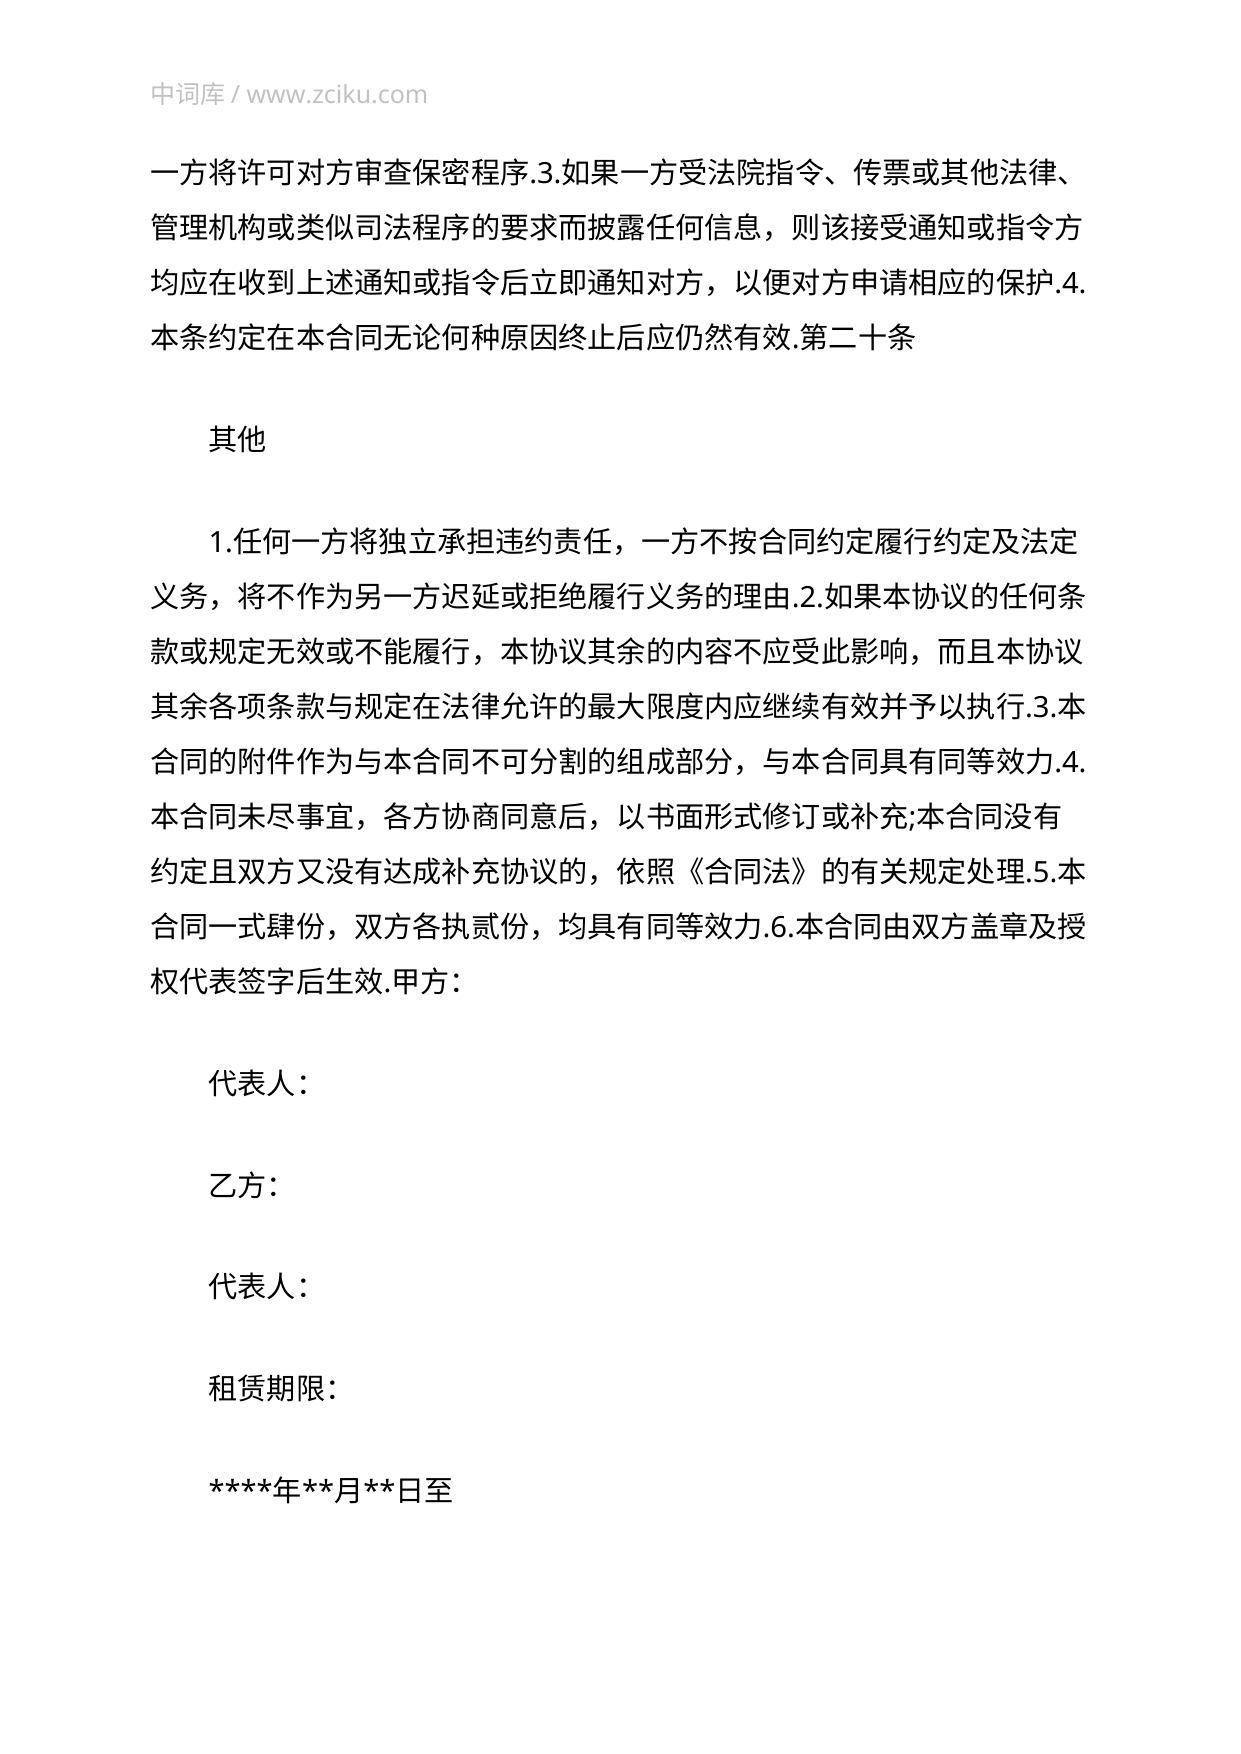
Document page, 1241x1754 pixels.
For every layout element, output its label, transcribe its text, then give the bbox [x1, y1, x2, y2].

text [150, 150, 1090, 357]
text 其他 [150, 417, 1090, 459]
text 乙方： [150, 1162, 1090, 1204]
text 代表人： [150, 1061, 1090, 1103]
text 代表人： [150, 1264, 1090, 1306]
text 租赁期限： [150, 1366, 1090, 1408]
text ****年**月**日至 [150, 1468, 1090, 1510]
text 1.任何一方将独立承担违约责任，一方不按合同约定履行约定及法定义务，将不作为另一方迟延或拒绝履行义务的理由.2.如果本协议的任何条款或规定无效或不能履行，本协议其余的内容不应受此影响，而且本协议其余各项条款与规定在法律允许的最大限度内应继续有效并予以执行.3.本合同的附件作为与本合同不可分割的组成部分，与本合同具有同等效力.4.本合同未尽事宜，各方协商同意后，以书面形式修订或补充;本合同没有约定且双方又没有达成补充协议的，依照《合同法》的有关规定处理.5.本合同一式肆份，双方各执贰份，均具有同等效力.6.本合同由双方盖章及授权代表签字后生效.甲方： [150, 519, 1090, 1001]
